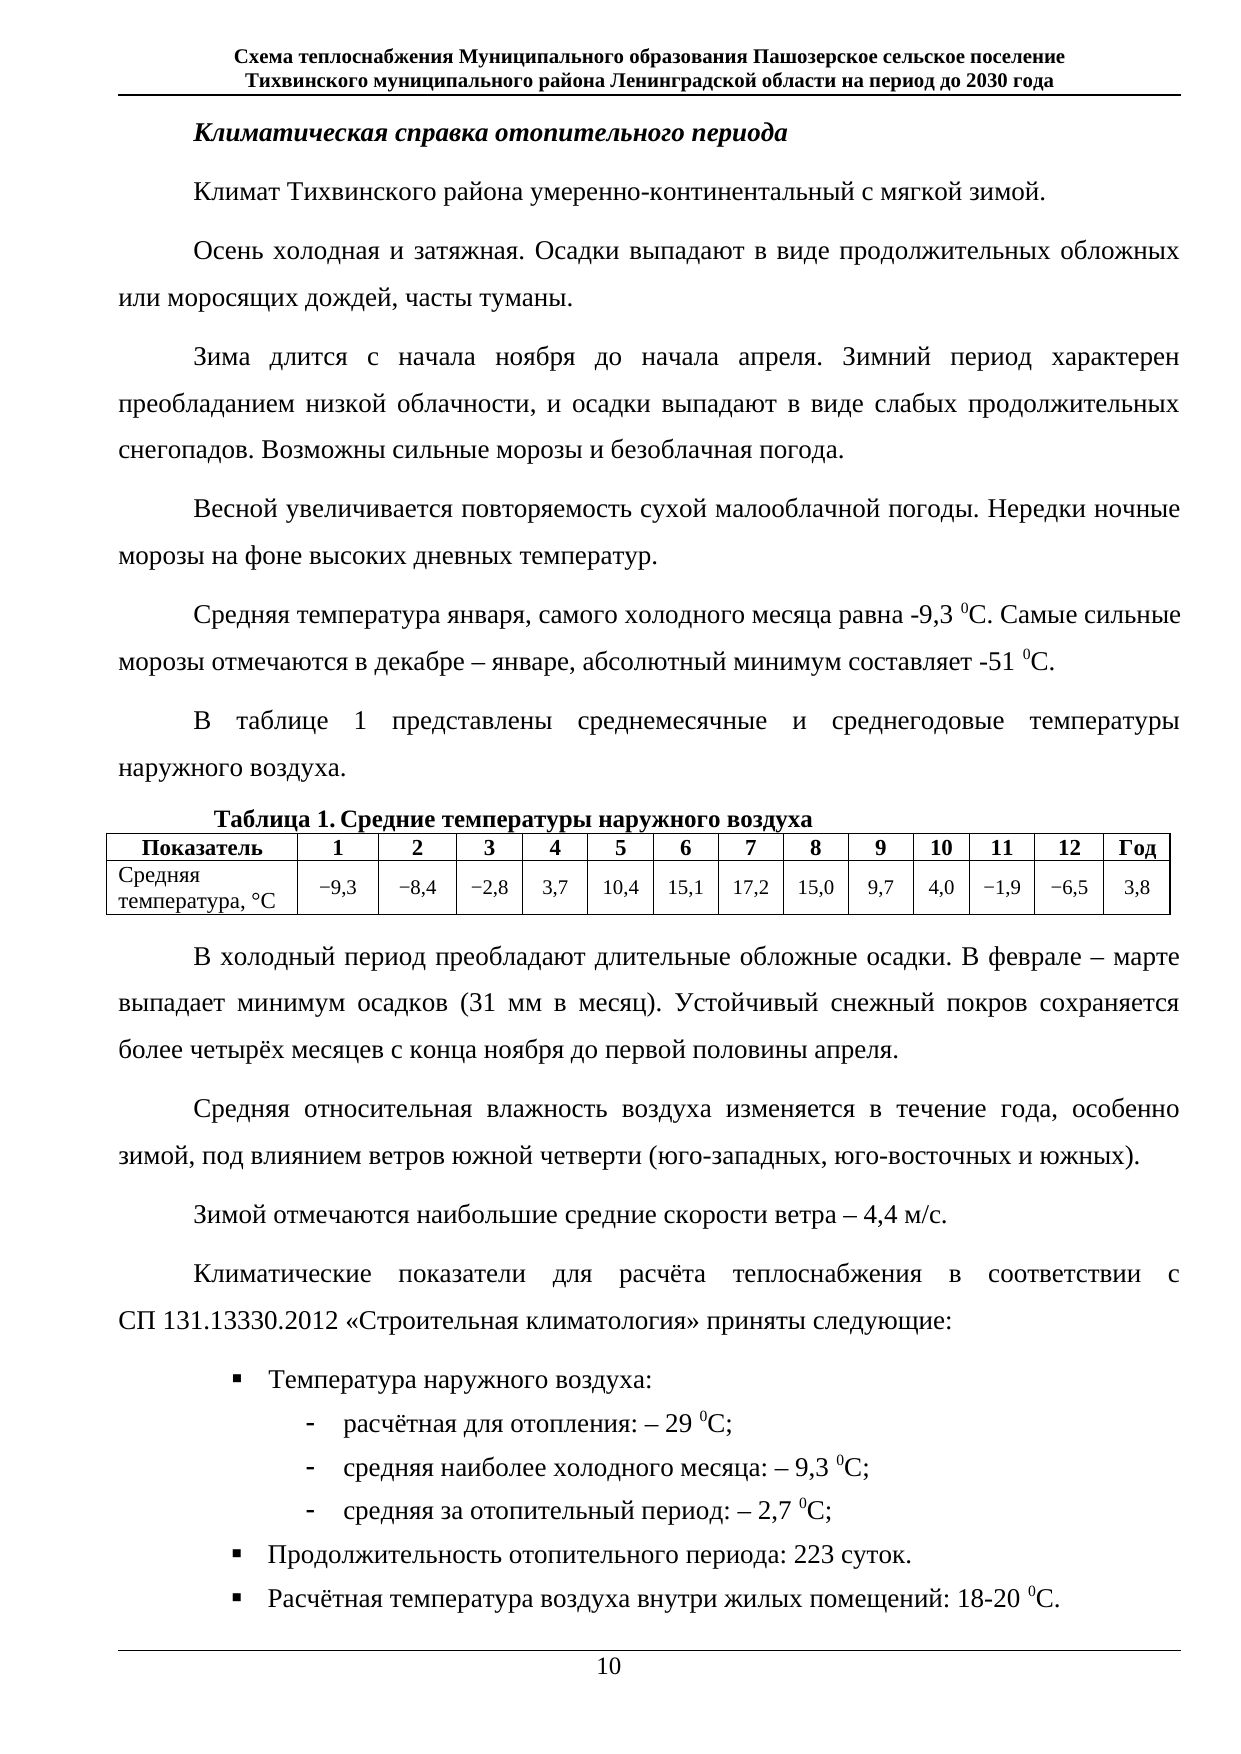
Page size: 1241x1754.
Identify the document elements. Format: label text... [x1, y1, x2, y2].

table_cell 17,2 [719, 861, 783, 914]
table_header Год [1104, 834, 1169, 860]
table_cell 4,0 [914, 861, 969, 914]
list Продолжительность отопительного периода: 223 суток. [230, 1538, 1181, 1569]
text Климат Тихвинского района умеренно-континентальный с мягкой зимой. [118, 175, 1181, 206]
text Весной увеличивается повторяемость сухой малооблачной погоды. Нередки ночные морозы на фоне высоких дневных температур. [118, 493, 1181, 570]
table_cell 3,7 [523, 861, 587, 914]
text Средняя температура января, самого холодного месяца равна -9,3 0С. Самые сильные морозы отмечаются в декабре – январе, абсолютный минимум составляет -51 0С. [118, 598, 1181, 676]
table_header 11 [970, 834, 1034, 860]
list Расчётная температура воздуха внутри жилых помещений: 18-20 0С. [230, 1582, 1181, 1613]
table_header 6 [654, 834, 718, 860]
table_cell −6,5 [1035, 861, 1103, 914]
table_cell −8,4 [379, 861, 456, 914]
table_header 10 [914, 834, 969, 860]
list расчётная для отопления: – 29 0С; [306, 1407, 1181, 1438]
list средняя за отопительный период: – 2,7 0С; [306, 1494, 1181, 1526]
text В холодный период преобладают длительные обложные осадки. В феврале – марте выпадает минимум осадков (31 мм в месяц). Устойчивый снежный покров сохраняется более четырёх месяцев с конца ноября до первой половины апреля. [118, 940, 1181, 1064]
table_cell 3,8 [1104, 861, 1169, 914]
text Средние температуры наружного воздуха [213, 804, 1181, 833]
table_cell 9,7 [849, 861, 913, 914]
text В таблице 1 представлены среднемесячные и среднегодовые температуры наружного воздуха. [118, 704, 1181, 782]
table_header 7 [719, 834, 783, 860]
table_header 12 [1035, 834, 1103, 860]
table_header 9 [849, 834, 913, 860]
table_cell −1,9 [970, 861, 1034, 914]
table_cell −2,8 [457, 861, 522, 914]
table_cell Средняя температура, °C [107, 861, 297, 914]
table_header 8 [784, 834, 848, 860]
text Зимой отмечаются наибольшие средние скорости ветра – 4,4 м/с. [118, 1198, 1181, 1229]
text Осень холодная и затяжная. Осадки выпадают в виде продолжительных обложных или моросящих дождей, часты туманы. [118, 234, 1181, 312]
table_cell 15,1 [654, 861, 718, 914]
text Средняя относительная влажность воздуха изменяется в течение года, особенно зимой, под влиянием ветров южной четверти (юго-западных, юго-восточных и южных). [118, 1092, 1181, 1170]
table_cell −9,3 [298, 861, 378, 914]
table_header 1 [298, 834, 378, 860]
list Температура наружного воздуха: [231, 1363, 1181, 1394]
table_header 2 [379, 834, 456, 860]
list средняя наиболее холодного месяца: – 9,3 0С; [306, 1451, 1181, 1482]
table_header 5 [588, 834, 653, 860]
table_cell 15,0 [784, 861, 848, 914]
table_header 3 [457, 834, 522, 860]
text Зима длится с начала ноября до начала апреля. Зимний период характерен преобладанием низкой облачности, и осадки выпадают в виде слабых продолжительных снегопадов. Возможны сильные морозы и безоблачная погода. [118, 340, 1181, 464]
text Климатическая справка отопительного периода [118, 116, 1181, 147]
text Климатические показатели для расчёта теплоснабжения в соответствии с СП 131.13330.2012 «Строительная климатология» приняты следующие: [118, 1257, 1181, 1335]
table_header Показатель [107, 834, 297, 860]
table_cell 10,4 [588, 861, 653, 914]
table_header 4 [523, 834, 587, 860]
